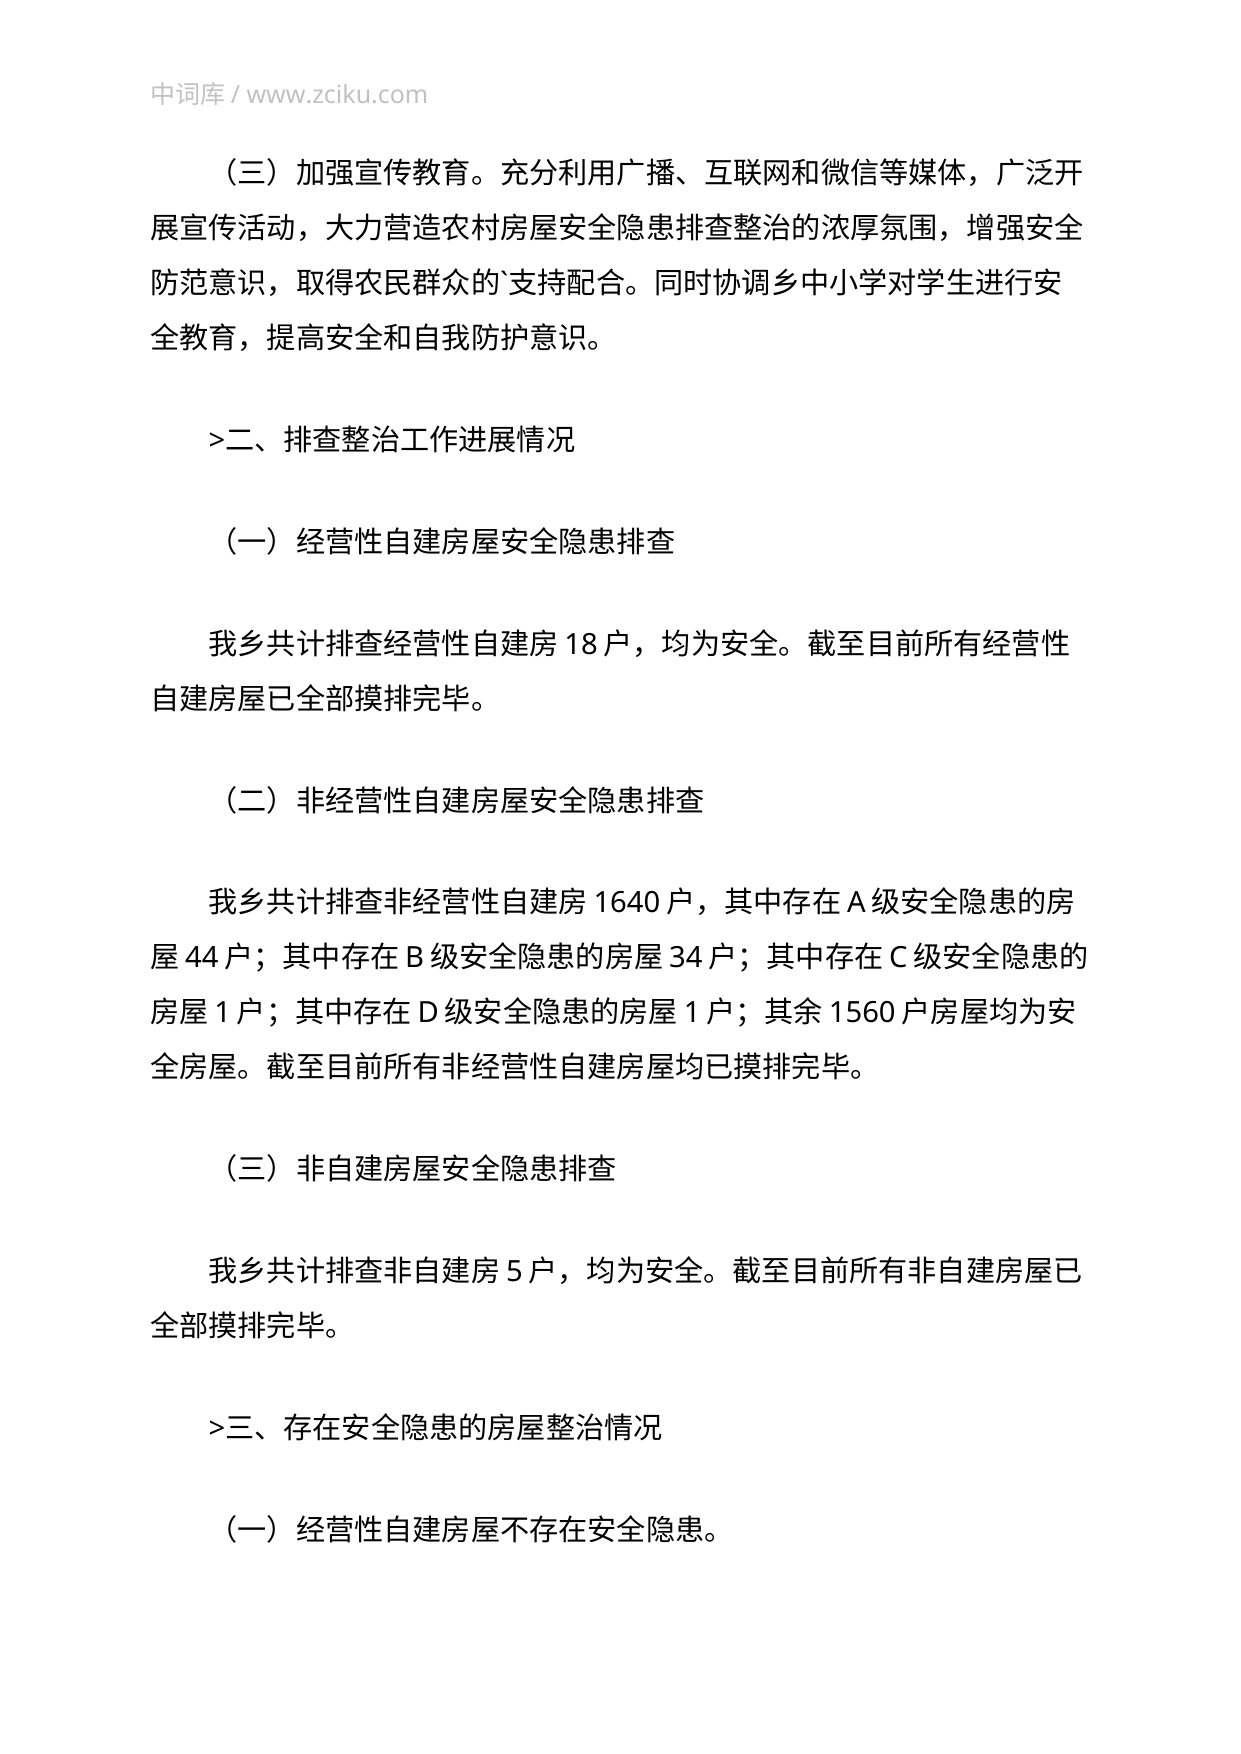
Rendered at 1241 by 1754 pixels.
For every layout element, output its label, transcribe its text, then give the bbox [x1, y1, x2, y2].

text >三、存在安全隐患的房屋整治情况 [150, 1404, 1090, 1447]
text （一）经营性自建房屋不存在安全隐患。 [150, 1506, 1090, 1548]
text （三）非自建房屋安全隐患排查 [150, 1146, 1090, 1188]
text （二）非经营性自建房屋安全隐患排查 [150, 777, 1090, 819]
text 我乡共计排查非自建房5户，均为安全。截至目前所有非自建房屋已全部摸排完毕。 [150, 1247, 1090, 1345]
text 我乡共计排查非经营性自建房1640户，其中存在A级安全隐患的房屋44户；其中存在B级安全隐患的房屋34户；其中存在C级安全隐患的房屋1户；其中存在D级安全隐患的房屋1户；其余1560户房屋均为安全房屋。截至目前所有非经营性自建房屋均已摸排完毕。 [150, 879, 1090, 1086]
text （一）经营性自建房屋安全隐患排查 [150, 518, 1090, 561]
text （三）加强宣传教育。充分利用广播、互联网和微信等媒体，广泛开展宣传活动，大力营造农村房屋安全隐患排查整治的浓厚氛围，增强安全防范意识，取得农民群众的`支持配合。同时协调乡中小学对学生进行安全教育，提高安全和自我防护意识。 [150, 150, 1090, 357]
text >二、排查整治工作进展情况 [150, 417, 1090, 459]
text 我乡共计排查经营性自建房18户，均为安全。截至目前所有经营性自建房屋已全部摸排完毕。 [150, 620, 1090, 718]
